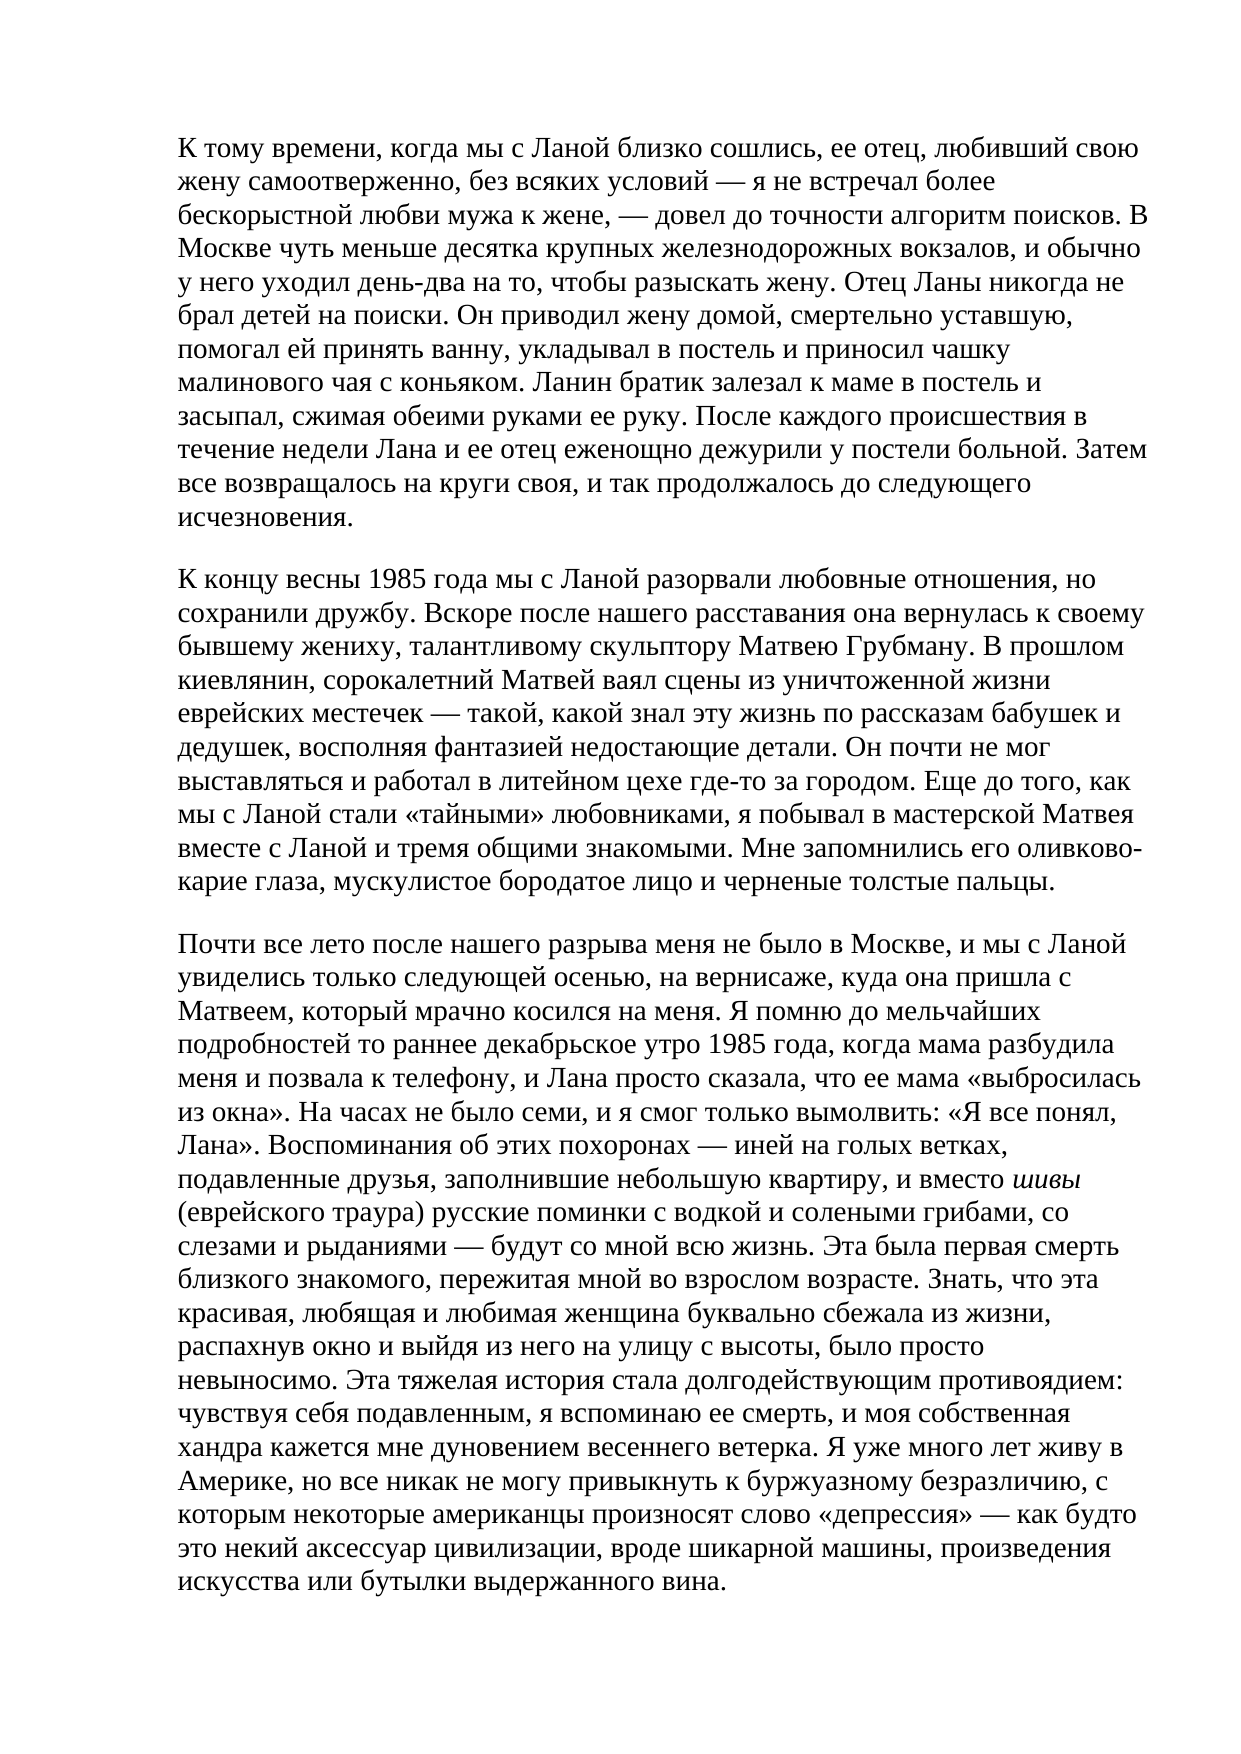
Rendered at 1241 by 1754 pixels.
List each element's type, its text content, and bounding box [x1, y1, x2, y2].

text К тому времени, когда мы с Ланой близко сошлись, ее отец, любивший свою жену самоотверженно, без всяких условий — я не встречал более бескорыстной любви мужа к жене, — довел до точности алгоритм поисков. В Москве чуть меньше десятка крупных железнодорожных вокзалов, и обычно у него уходил день-два на то, чтобы разыскать жену. Отец Ланы никогда не брал детей на поиски. Он приводил жену домой, смертельно уставшую, помогал ей принять ванну, укладывал в постель и приносил чашку малинового чая с коньяком. Ланин братик залезал к маме в постель и засыпал, сжимая обеими руками ее руку. После каждого происшествия в течение недели Лана и ее отец еженощно дежурили у постели больной. Затем все возвращалось на круги своя, и так продолжалось до следующего исчезновения. [177, 130, 1152, 532]
text Почти все лето после нашего разрыва меня не было в Москве, и мы с Ланой увиделись только следующей осенью, на вернисаже, куда она пришла с Матвеем, который мрачно косился на меня. Я помню до мельчайших подробностей то раннее декабрьское утро 1985 года, когда мама разбудила меня и позвала к телефону, и Лана просто сказала, что ее мама «выбросилась из окна». На часах не было семи, и я смог только вымолвить: «Я все понял, Лана». Воспоминания об этих похоронах — иней на голых ветках, подавленные друзья, заполнившие небольшую квартиру, и вместо шивы (еврейского траура) русские поминки с водкой и солеными грибами, со слезами и рыданиями — будут со мной всю жизнь. Эта была первая смерть близкого знакомого, пережитая мной во взрослом возрасте. Знать, что эта красивая, любящая и любимая женщина буквально сбежала из жизни, распахнув окно и выйдя из него на улицу с высоты, было просто невыносимо. Эта тяжелая история стала долгодействующим противоядием: чувствуя себя подавленным, я вспоминаю ее смерть, и моя собственная хандра кажется мне дуновением весеннего ветерка. Я уже много лет живу в Америке, но все никак не могу привыкнуть к буржуазному безразличию, с которым некоторые американцы произносят слово «депрессия» — как будто это некий аксессуар цивилизации, вроде шикарной машины, произведения искусства или бутылки выдержанного вина. [177, 926, 1152, 1597]
text К концу весны 1985 года мы с Ланой разорвали любовные отношения, но сохранили дружбу. Вскоре после нашего расставания она вернулась к своему бывшему жениху, талантливому скульптору Матвею Грубману. В прошлом киевлянин, сорокалетний Матвей ваял сцены из уничтоженной жизни еврейских местечек — такой, какой знал эту жизнь по рассказам бабушек и дедушек, восполняя фантазией недостающие детали. Он почти не мог выставляться и работал в литейном цехе где-то за городом. Еще до того, как мы с Ланой стали «тайными» любовниками, я побывал в мастерской Матвея вместе с Ланой и тремя общими знакомыми. Мне запомнились его оливково-карие глаза, мускулистое бородатое лицо и черненые толстые пальцы. [177, 561, 1152, 897]
